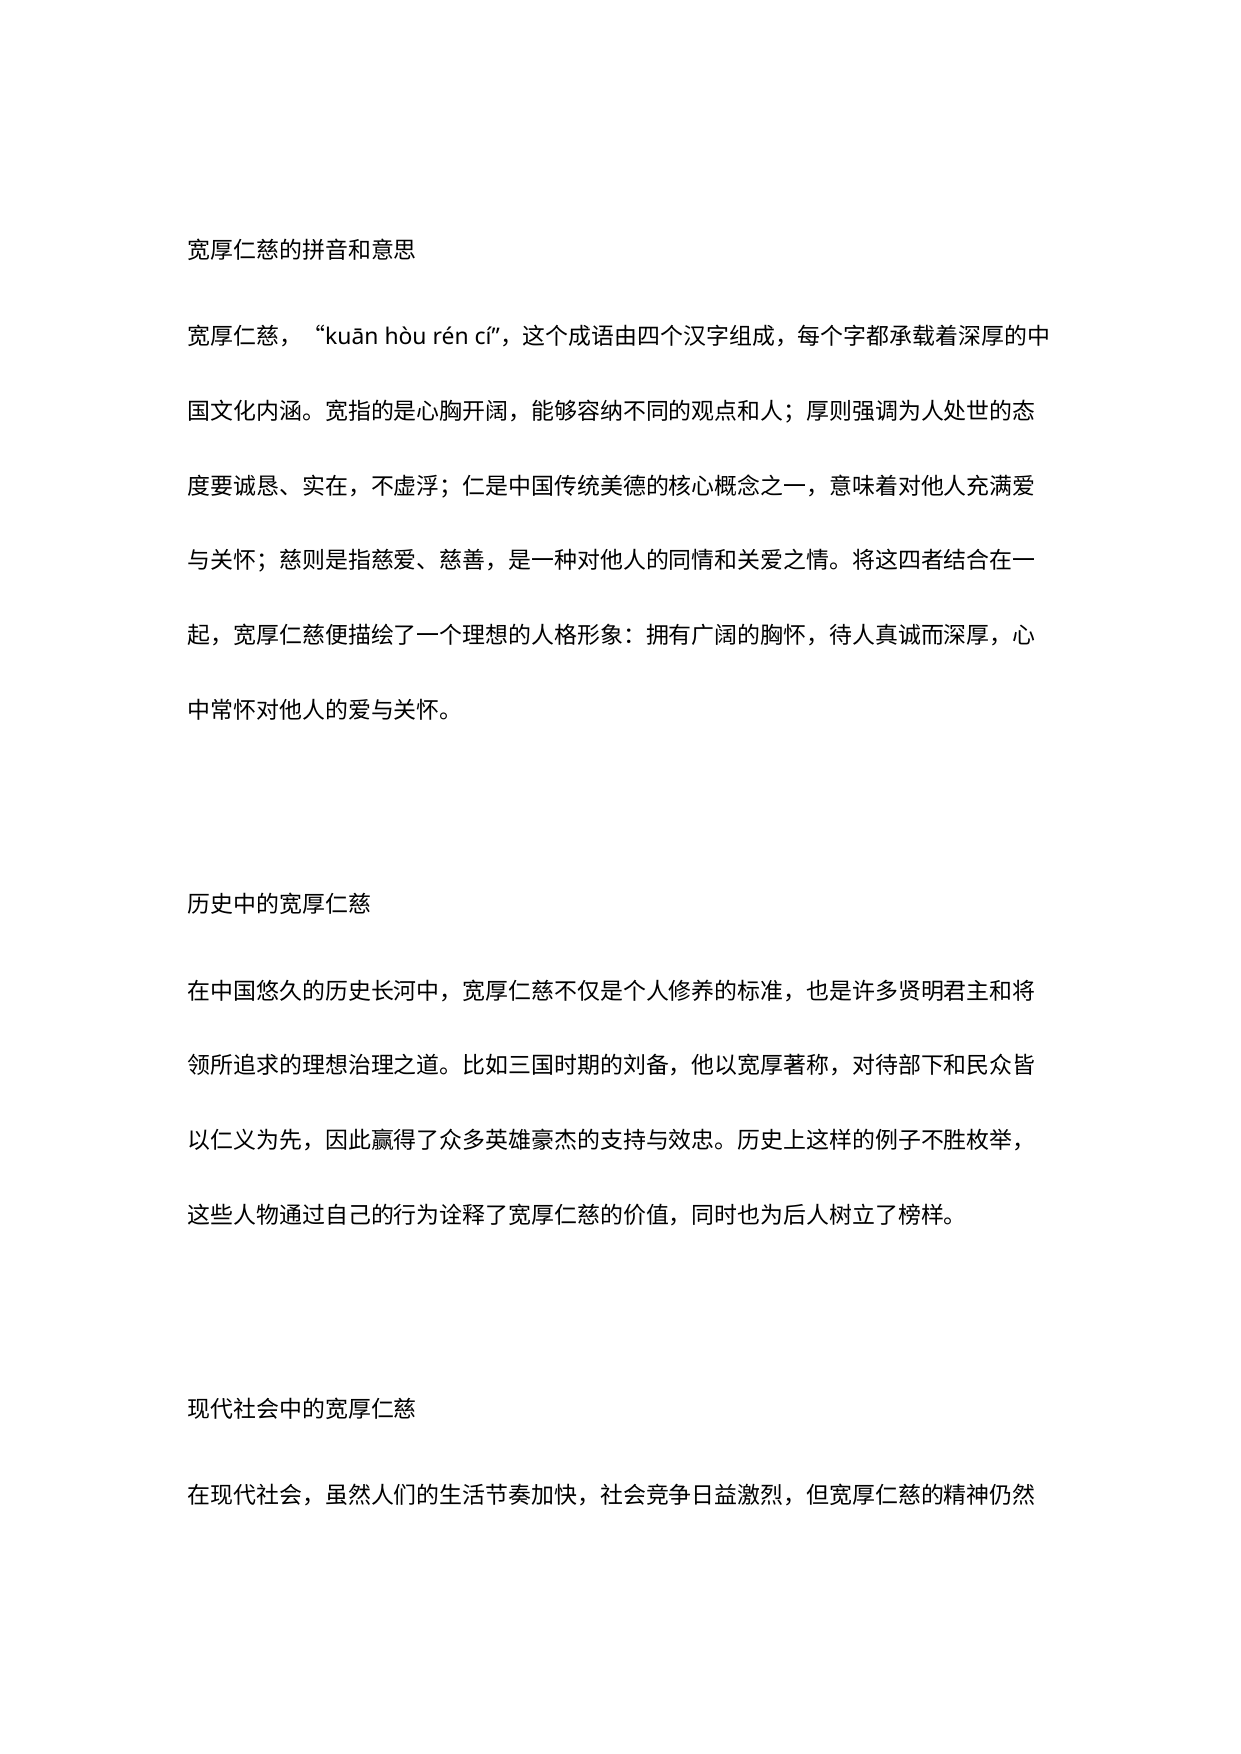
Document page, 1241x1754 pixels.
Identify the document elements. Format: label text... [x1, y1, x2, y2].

text 历史中的宽厚仁慈 [187, 870, 1053, 935]
text 现代社会中的宽厚仁慈 [187, 1375, 1053, 1440]
text 宽厚仁慈，“kuān hòu rén cí”，这个成语由四个汉字组成，每个字都承载着深厚的中国文化内涵。宽指的是心胸开阔，能够容纳不同的观点和人；厚则强调为人处世的态度要诚恳、实在，不虚浮；仁是中国传统美德的核心概念之一，意味着对他人充满爱与关怀；慈则是指慈爱、慈善，是一种对他人的同情和关爱之情。将这四者结合在一起，宽厚仁慈便描绘了一个理想的人格形象：拥有广阔的胸怀，待人真诚而深厚，心中常怀对他人的爱与关怀。 [187, 302, 1053, 741]
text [187, 1462, 1053, 1527]
text 宽厚仁慈的拼音和意思 [187, 216, 1053, 281]
text 在中国悠久的历史长河中，宽厚仁慈不仅是个人修养的标准，也是许多贤明君主和将领所追求的理想治理之道。比如三国时期的刘备，他以宽厚著称，对待部下和民众皆以仁义为先，因此赢得了众多英雄豪杰的支持与效忠。历史上这样的例子不胜枚举，这些人物通过自己的行为诠释了宽厚仁慈的价值，同时也为后人树立了榜样。 [187, 957, 1053, 1246]
